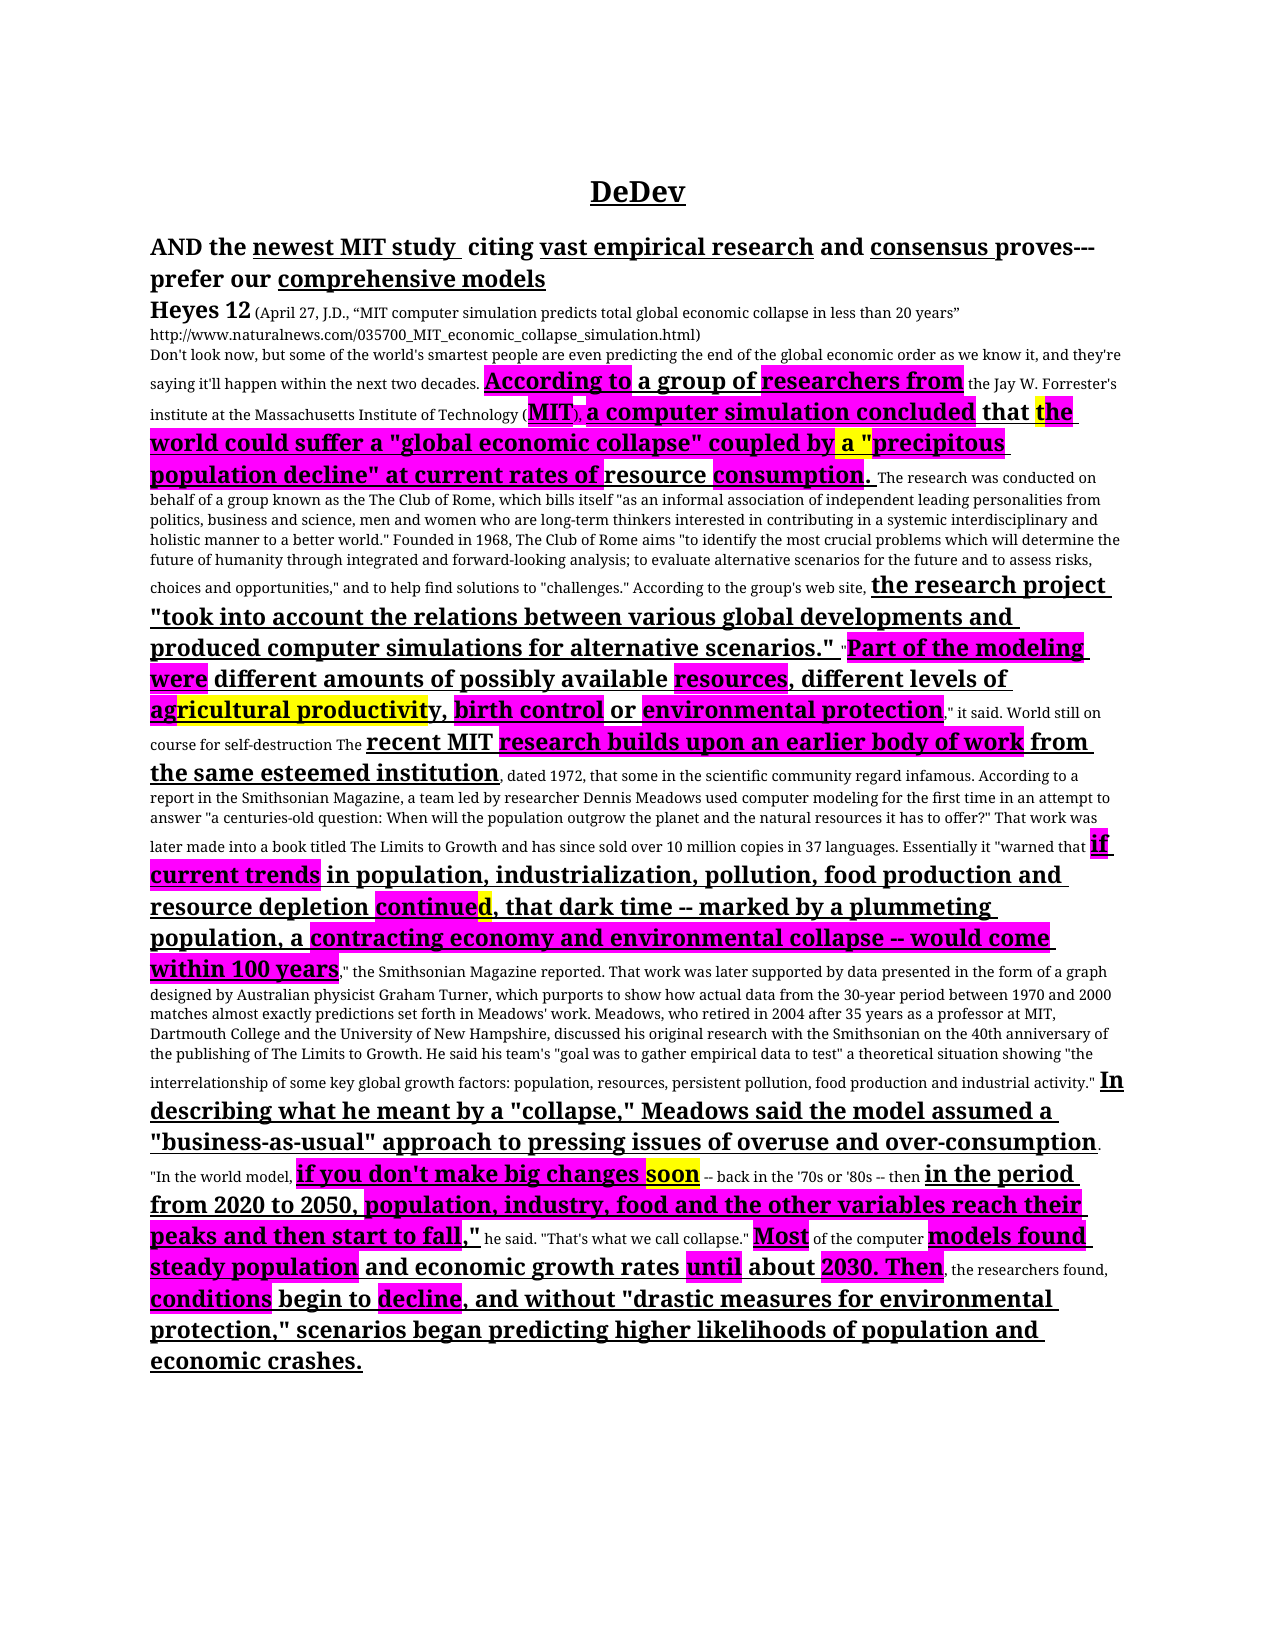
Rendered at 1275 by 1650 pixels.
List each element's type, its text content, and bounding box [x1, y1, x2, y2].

text AND the newest MIT study citing vast empirical research and consensus proves---prefer our comprehensive models [150, 231, 1125, 294]
text Don't look now, but some of the world's smartest people are even predicting the end of the global economic order as we know it, and they're saying it'll happen within the next two decades. According to a group of researchers from the Jay W. Forrester's institute at the Massachusetts Institute of Technology (MIT), a computer simulation concluded that the world could suffer a "global economic collapse" coupled by a "precipitous population decline" at current rates of resource consumption. The research was conducted on behalf of a group known as the The Club of Rome, which bills itself "as an informal association of independent leading personalities from politics, business and science, men and women who are long-term thinkers interested in contributing in a systemic interdisciplinary and holistic manner to a better world." Founded in 1968, The Club of Rome aims "to identify the most crucial problems which will determine the future of humanity through integrated and forward-looking analysis; to evaluate alternative scenarios for the future and to assess risks, choices and opportunities," and to help find solutions to "challenges." According to the group's web site, the research project "took into account the relations between various global developments and produced computer simulations for alternative scenarios." "Part of the modeling were different amounts of possibly available resources, different levels of agricultural productivity, birth control or environmental protection," it said. World still on course for self-destruction The recent MIT research builds upon an earlier body of work from the same esteemed institution, dated 1972, that some in the scientific community regard infamous. According to a report in the Smithsonian Magazine, a team led by researcher Dennis Meadows used computer modeling for the first time in an attempt to answer "a centuries-old question: When will the population outgrow the planet and the natural resources it has to offer?" That work was later made into a book titled The Limits to Growth and has since sold over 10 million copies in 37 languages. Essentially it "warned that if current trends in population, industrialization, pollution, food production and resource depletion continued, that dark time -- marked by a plummeting population, a contracting economy and environmental collapse -- would come within 100 years," the Smithsonian Magazine reported. That work was later supported by data presented in the form of a graph designed by Australian physicist Graham Turner, which purports to show how actual data from the 30-year period between 1970 and 2000 matches almost exactly predictions set forth in Meadows' work. Meadows, who retired in 2004 after 35 years as a professor at MIT, Dartmouth College and the University of New Hampshire, discussed his original research with the Smithsonian on the 40th anniversary of the publishing of The Limits to Growth. He said his team's "goal was to gather empirical data to test" a theoretical situation showing "the interrelationship of some key global growth factors: population, resources, persistent pollution, food production and industrial activity." In describing what he meant by a "collapse," Meadows said the model assumed a "business-as-usual" approach to pressing issues of overuse and over-consumption. "In the world model, if you don't make big changes soon -- back in the '70s or '80s -- then in the period from 2020 to 2050, population, industry, food and the other variables reach their peaks and then start to fall," he said. "That's what we call collapse." Most of the computer models found steady population and economic growth rates until about 2030. Then, the researchers found, conditions begin to decline, and without "drastic measures for environmental protection," scenarios began predicting higher likelihoods of population and economic crashes. [150, 345, 1125, 1376]
subtitle DeDev [150, 171, 1125, 211]
text Heyes 12 (April 27, J.D., “MIT computer simulation predicts total global economic collapse in less than 20 years” http://www.naturalnews.com/035700_MIT_economic_collapse_simulation.html) [150, 294, 1125, 345]
